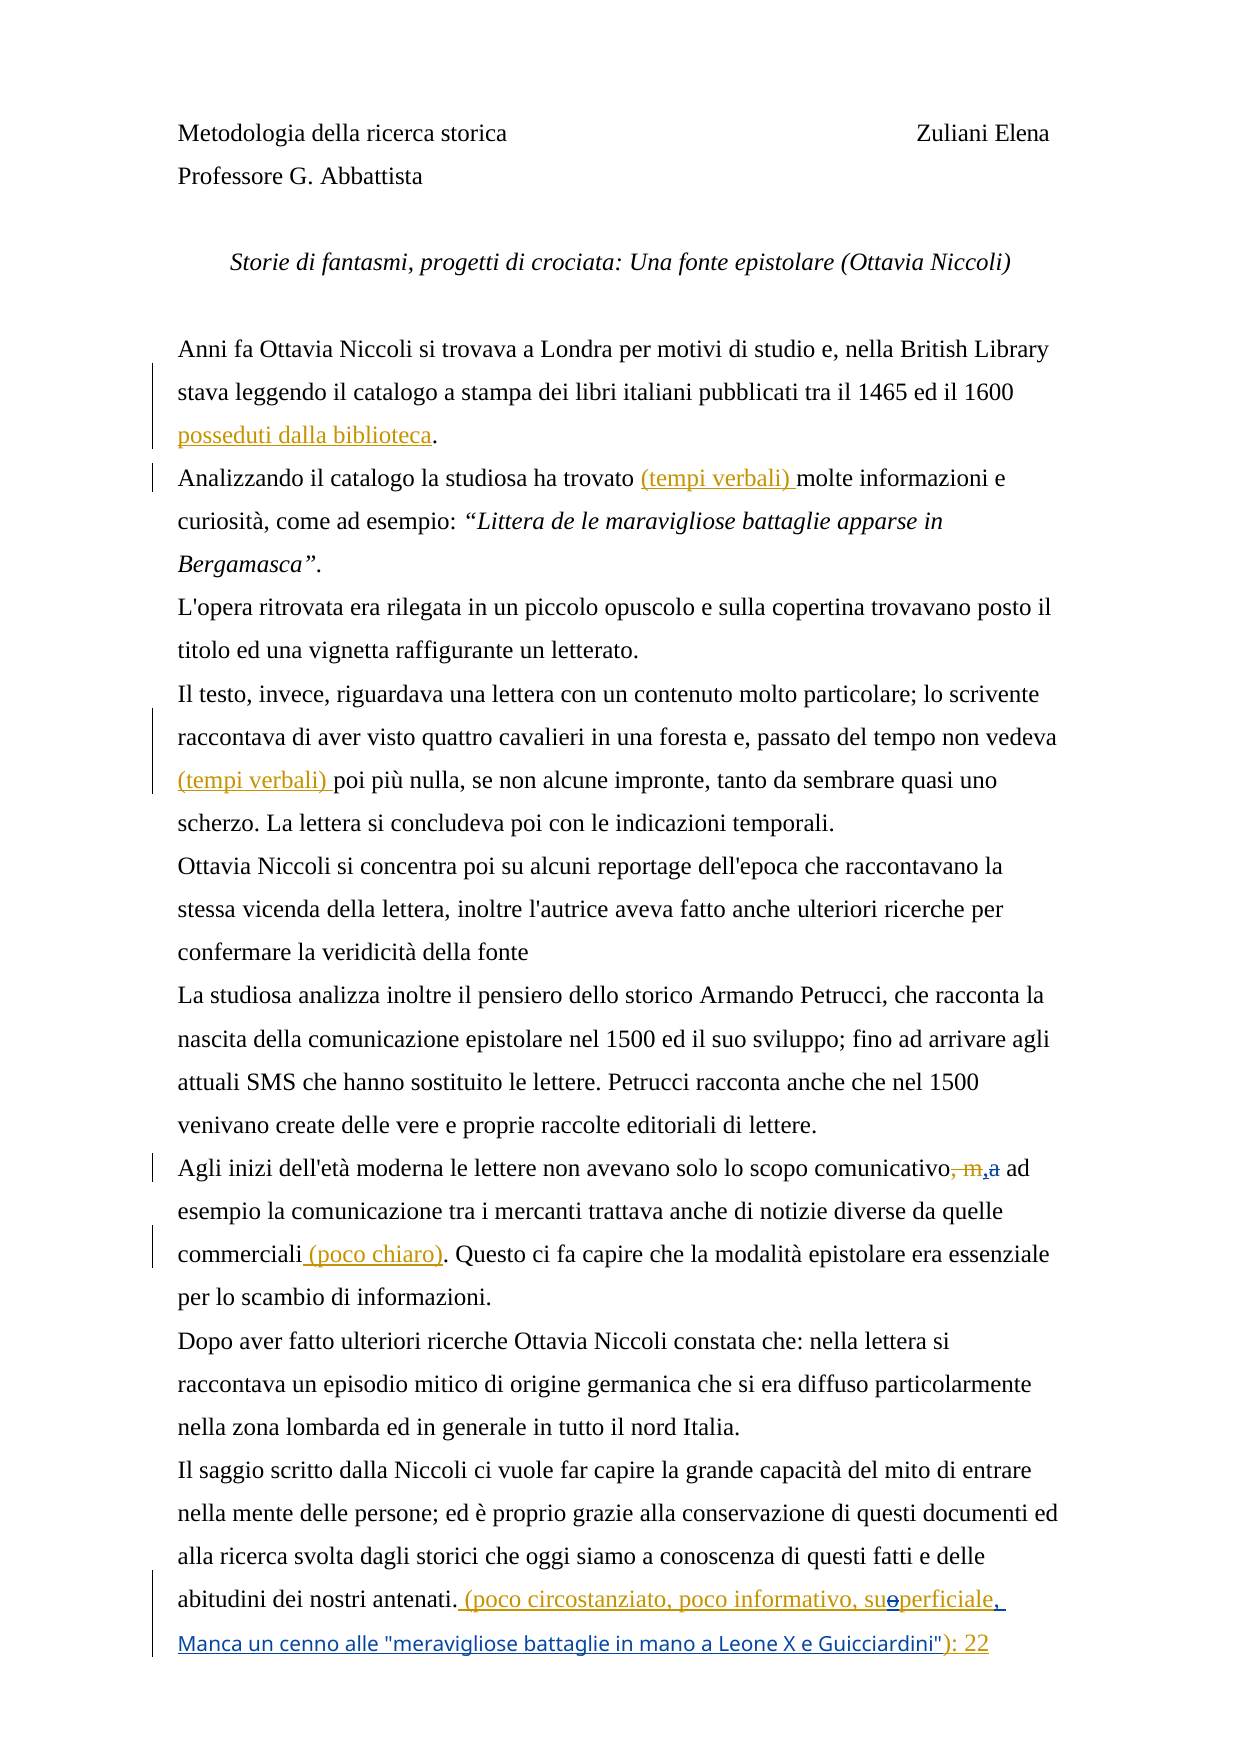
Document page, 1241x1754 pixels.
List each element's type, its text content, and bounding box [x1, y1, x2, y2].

text Metodologia della ricerca storica Zuliani Elena Professore G. Abbattista [177, 118, 1052, 190]
text Dopo aver fatto ulteriori ricerche Ottavia Niccoli constata che: nella lettera si raccontava un episodio mitico di origine germanica che si era diffuso particolarmente nella zona lombarda ed in generale in tutto il nord Italia. [177, 1326, 1052, 1441]
text Ottavia Niccoli si concentra poi su alcuni reportage dell'epoca che raccontavano la stessa vicenda della lettera, inoltre l'autrice aveva fatto anche ulteriori ricerche per confermare la veridicità della fonte [177, 851, 1004, 966]
text La studiosa analizza inoltre il pensiero dello storico Armando Petrucci, che racconta la nascita della comunicazione epistolare nel 1500 ed il suo sviluppo; fino ad arrivare agli attuali SMS che hanno sostituito le lettere. Petrucci racconta anche che nel 1500 venivano create delle vere e proprie raccolte editoriali di lettere. [177, 981, 1053, 1139]
text Storie di fantasmi, progetti di crociata: Una fonte epistolare (Ottavia Niccoli) [230, 247, 1076, 276]
text Il saggio scritto dalla Niccoli ci vuole far capire la grande capacità del mito di entrare nella mente delle persone; ed è proprio grazie alla conservazione di questi documenti ed alla ricerca svolta dagli storici che oggi siamo a conoscenza di questi fatti e delle abitudini dei nostri antenati. [177, 1455, 1061, 1657]
text Anni fa Ottavia Niccoli si trovava a Londra per motivi di studio e, nella British Library stava leggendo il catalogo a stampa dei libri italiani pubblicati tra il 1465 ed il 1600 . [177, 334, 1052, 449]
text Analizzando il catalogo la studiosa ha trovato molte informazioni e curiosità, come ad esempio: “Littera de le maravigliose battaglie apparse in Bergamasca”. [177, 463, 1052, 578]
text Il testo, invece, riguardava una lettera con un contenuto molto particolare; lo scrivente raccontava di aver visto quattro cavalieri in una foresta e, passato del tempo non vedeva poi più nulla, se non alcune impronte, tanto da sembrare quasi uno scherzo. La lettera si concludeva poi con le indicazioni temporali. [177, 679, 1060, 837]
text L'opera ritrovata era rilegata in un piccolo opuscolo e sulla copertina trovavano posto il titolo ed una vignetta raffigurante un letterato. [177, 592, 1054, 664]
text Agli inizi dell'età moderna le lettere non avevano solo lo scopo comunicativo ad esempio la comunicazione tra i mercanti trattava anche di notizie diverse da quelle commerciali. Questo ci fa capire che la modalità epistolare era essenziale per lo scambio di informazioni. [177, 1153, 1066, 1311]
